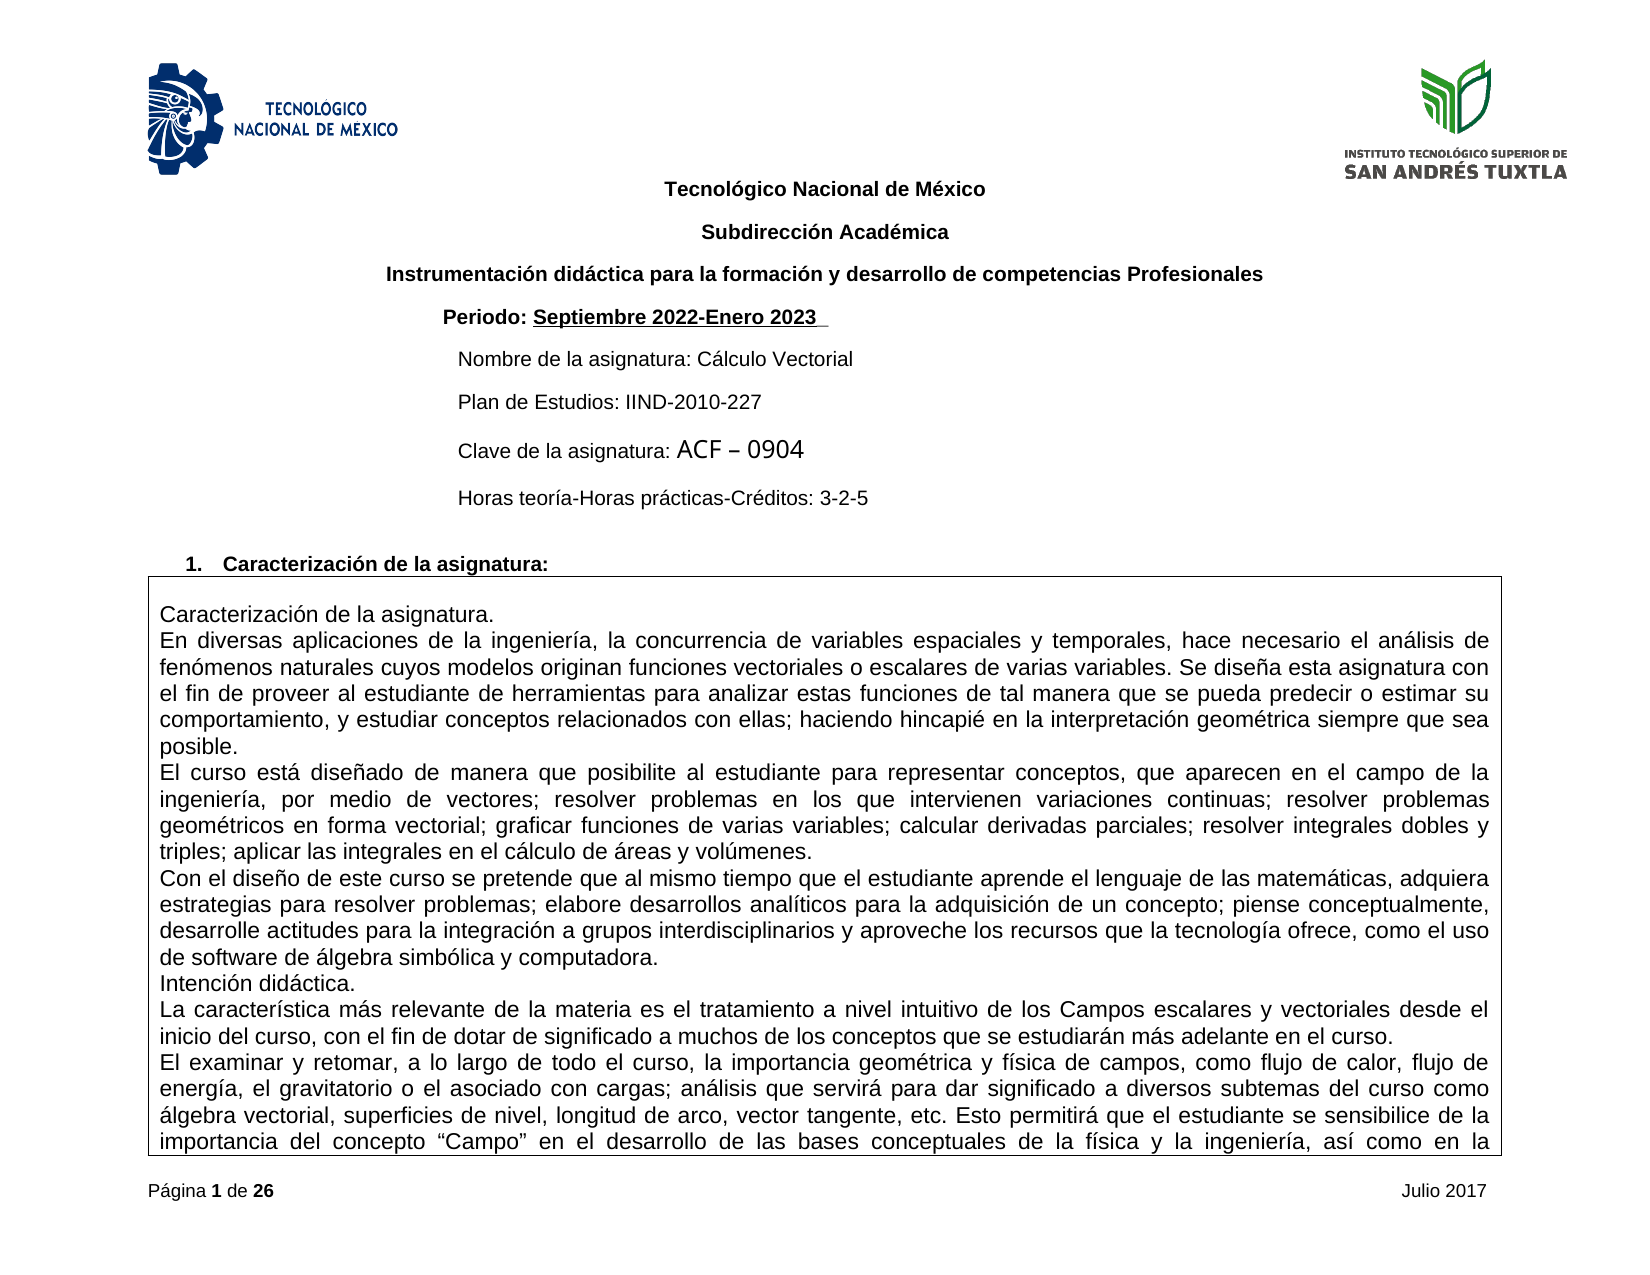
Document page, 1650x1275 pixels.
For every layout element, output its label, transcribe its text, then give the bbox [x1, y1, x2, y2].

text Periodo: Septiembre 2022-Enero 2023_ [369, 305, 1502, 329]
picture [1345, 59, 1567, 179]
text Tecnológico Nacional de México [148, 177, 1502, 201]
text Instrumentación didáctica para la formación y desarrollo de competencias Profesionales [148, 262, 1502, 286]
text Nombre de la asignatura: Cálculo Vectorial [458, 347, 1502, 371]
list Caracterización de la asignatura: [185, 552, 1502, 576]
text Subdirección Académica [148, 220, 1502, 244]
text Plan de Estudios: IIND-2010-227 [458, 390, 1502, 414]
picture [138, 59, 407, 179]
text Clave de la asignatura: ACF – 0904 [458, 432, 1502, 466]
text Horas teoría-Horas prácticas-Créditos: 3-2-5 [458, 486, 1502, 509]
